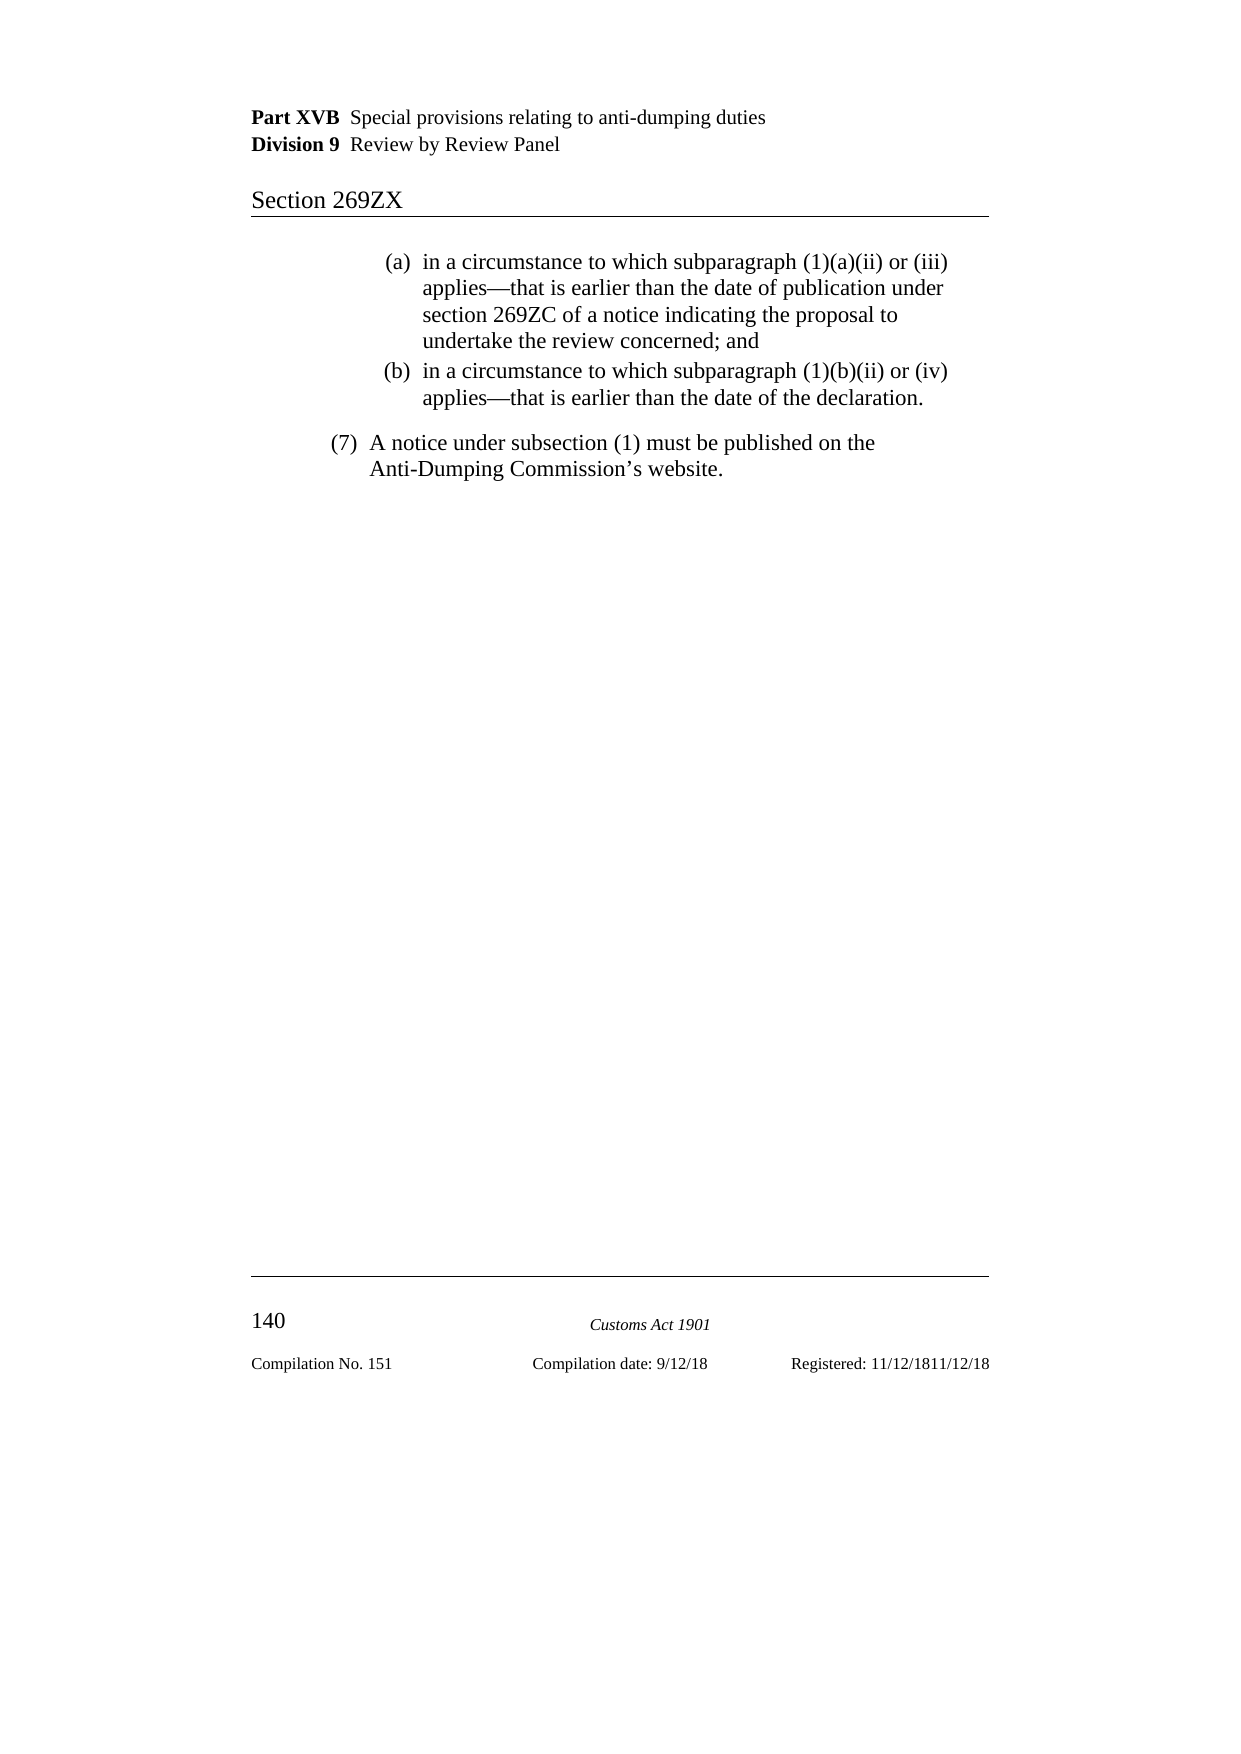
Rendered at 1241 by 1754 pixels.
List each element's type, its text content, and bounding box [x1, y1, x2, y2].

text (a) in a circumstance to which subparagraph (1)(a)(ii) or (iii) applies—that is earlier than the date of publication under section 269ZC of a notice indicating the proposal to undertake the review concerned; and [251, 248, 989, 353]
text (7) A notice under subsection (1) must be published on the Anti-Dumping Commission’s website. [251, 429, 989, 482]
text (b) in a circumstance to which subparagraph (1)(b)(ii) or (iv) applies—that is earlier than the date of the declaration. [251, 358, 989, 410]
